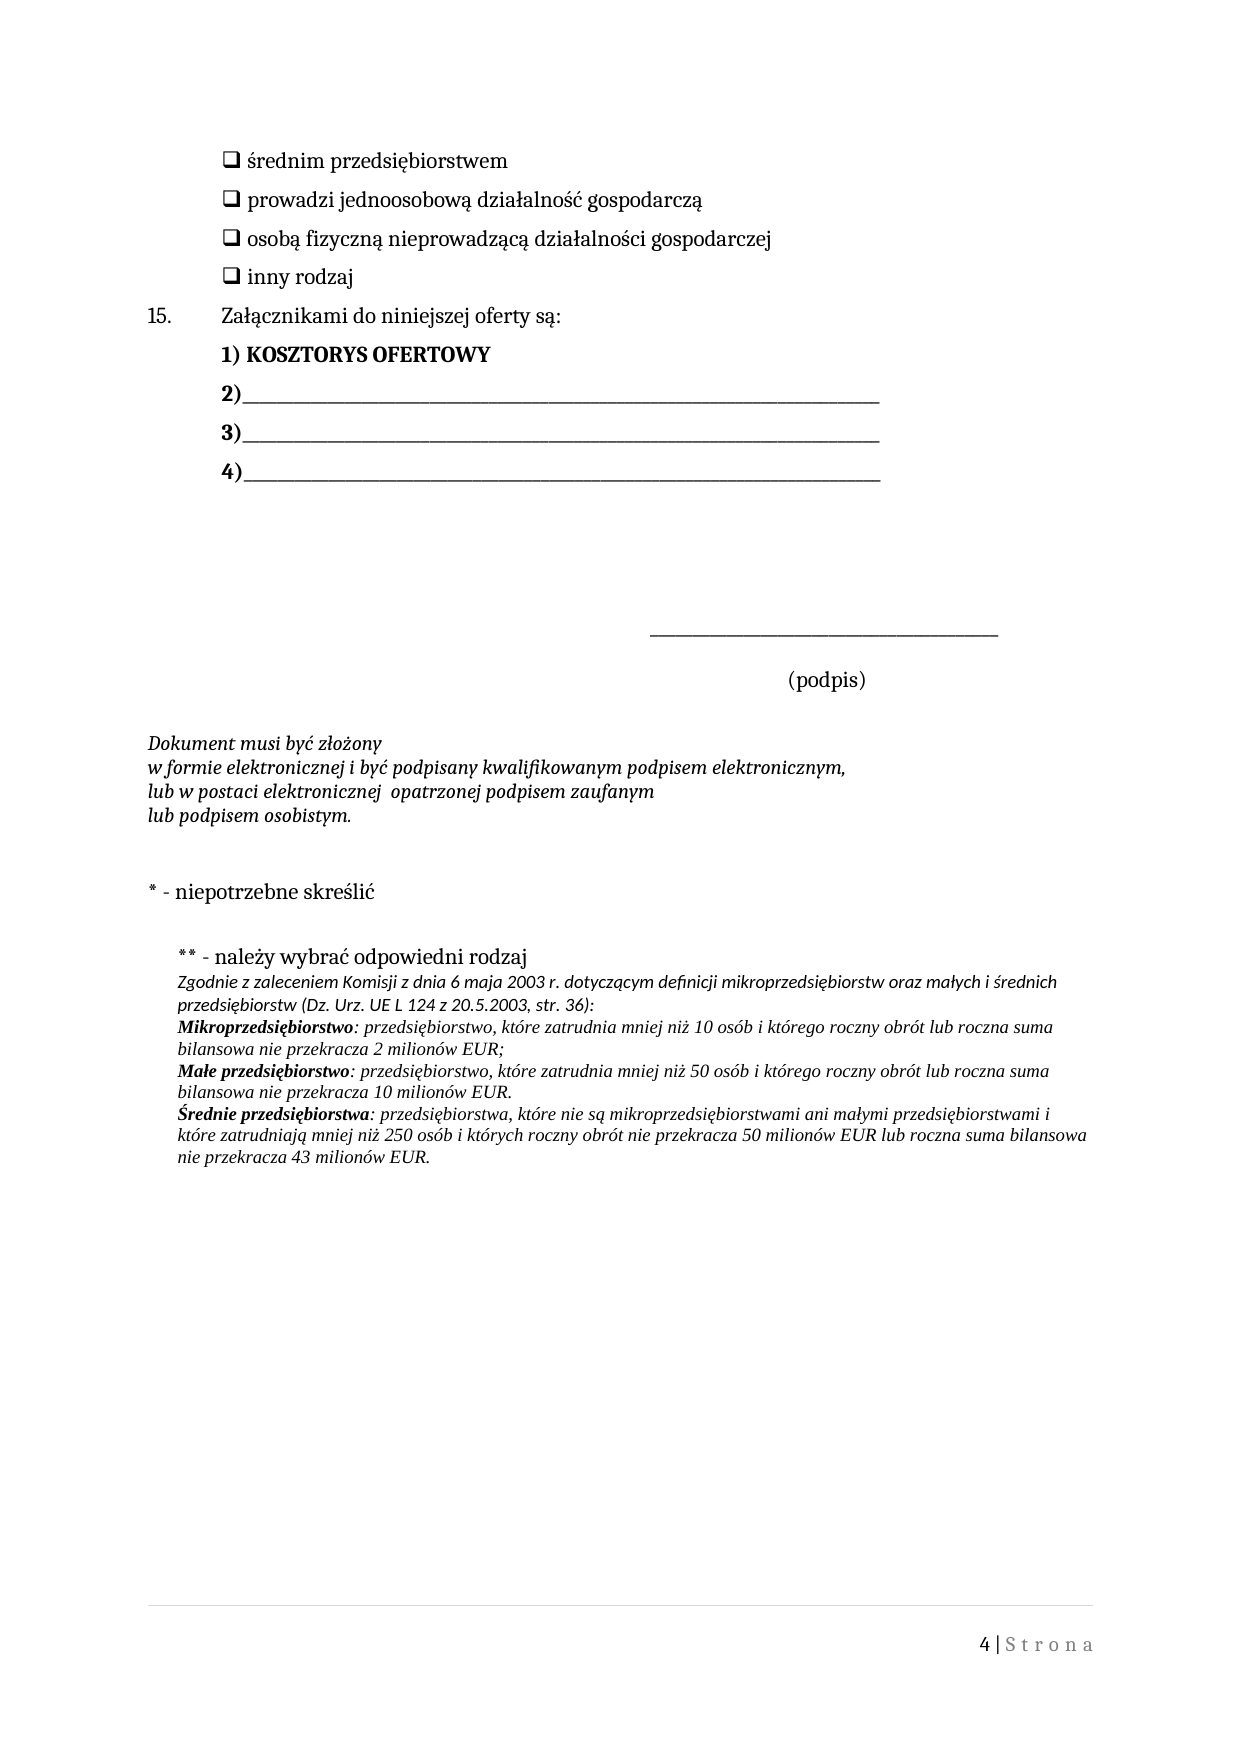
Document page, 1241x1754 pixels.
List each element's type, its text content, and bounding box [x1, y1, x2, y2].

text 3)___________________________________________________________________________ [221, 419, 1093, 446]
text inny rodzaj [221, 264, 1093, 291]
text Dokument musi być złożony w formie elektronicznej i być podpisany kwalifikowanym podpisem elektronicznym, [148, 732, 1093, 780]
text średnim przedsiębiorstwem [221, 148, 1093, 174]
text lub podpisem osobistym. [148, 804, 1093, 828]
text Mikroprzedsiębiorstwo: przedsiębiorstwo, które zatrudnia mniej niż 10 osób i którego roczny obrót lub roczna suma bilansowa nie przekracza 2 milionów EUR; [177, 1016, 1091, 1059]
text 1) KOSZTORYS OFERTOWY [221, 342, 1093, 368]
text osobą fizyczną nieprowadzącą działalności gospodarczej [221, 225, 1093, 252]
text _________________________________________ (podpis) [561, 614, 1093, 693]
text 15. Załącznikami do niniejszej oferty są: [148, 303, 1093, 329]
text 4)___________________________________________________________________________ [221, 458, 1093, 485]
text ** - należy wybrać odpowiedni rodzaj Zgodnie z zaleceniem Komisji z dnia 6 maja 2003 r. dotyczącym definicji mikroprzedsiębiorstw oraz małych i średnich przedsiębiorstw (Dz. Urz. UE L 124 z 20.5.2003, str. 36): [177, 944, 1091, 1016]
text Małe przedsiębiorstwo: przedsiębiorstwo, które zatrudnia mniej niż 50 osób i którego roczny obrót lub roczna suma bilansowa nie przekracza 10 milionów EUR. Średnie przedsiębiorstwa: przedsiębiorstwa, które nie są mikroprzedsiębiorstwami ani małymi przedsiębiorstwami i które zatrudniają mniej niż 250 osób i których roczny obrót nie przekracza 50 milionów EUR lub roczna suma bilansowa nie przekracza 43 milionów EUR. [177, 1059, 1091, 1167]
text 2)___________________________________________________________________________ [221, 381, 1093, 407]
text prowadzi jednoosobową działalność gospodarczą [221, 186, 1093, 213]
text lub w postaci elektronicznej opatrzonej podpisem zaufanym [148, 780, 1093, 804]
text * - niepotrzebne skreślić [148, 879, 1093, 905]
